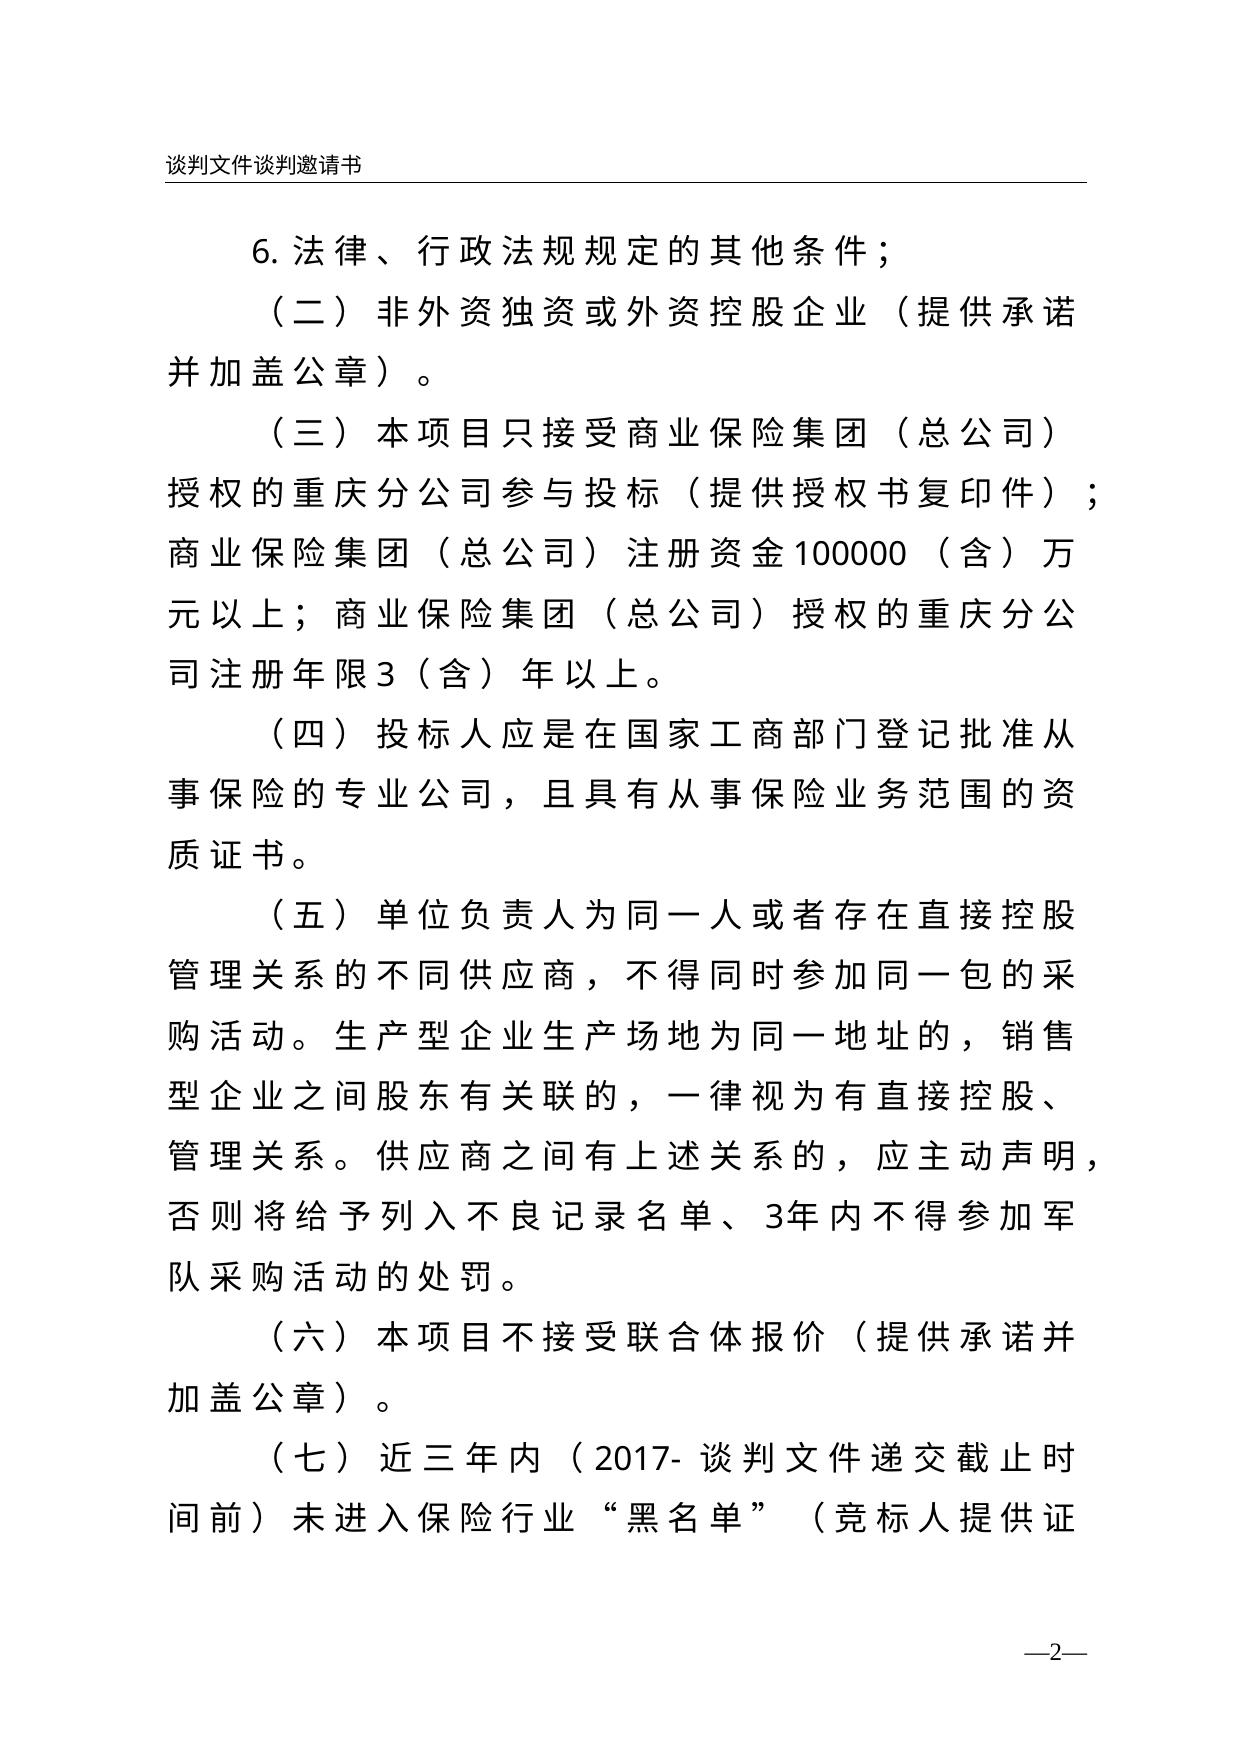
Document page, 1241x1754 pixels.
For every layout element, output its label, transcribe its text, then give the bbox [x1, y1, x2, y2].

text 6.法律、行政法规规定的其他条件； [168, 219, 1084, 280]
text （三）本项目只接受商业保险集团（总公司）授权的重庆分公司参与投标（提供授权书复印件）；商业保险集团（总公司）注册资金100000（含）万元以上；商业保险集团（总公司）授权的重庆分公司注册年限3（含）年以上。 [168, 400, 1084, 702]
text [168, 1426, 1084, 1546]
text （五）单位负责人为同一人或者存在直接控股、管理关系的不同供应商，不得同时参加同一包的采购活动。生产型企业生产场地为同一地址的，销售型企业之间股东有关联的，一律视为有直接控股、管理关系。供应商之间有上述关系的，应主动声明，否则将给予列入不良记录名单、3年内不得参加军队采购活动的处罚。 [168, 883, 1084, 1305]
text （二）非外资独资或外资控股企业（提供承诺并加盖公章）。 [168, 280, 1084, 400]
text （六）本项目不接受联合体报价（提供承诺并加盖公章）。 [168, 1305, 1084, 1426]
text （四）投标人应是在国家工商部门登记批准从事保险的专业公司，且具有从事保险业务范围的资质证书。 [168, 702, 1084, 883]
